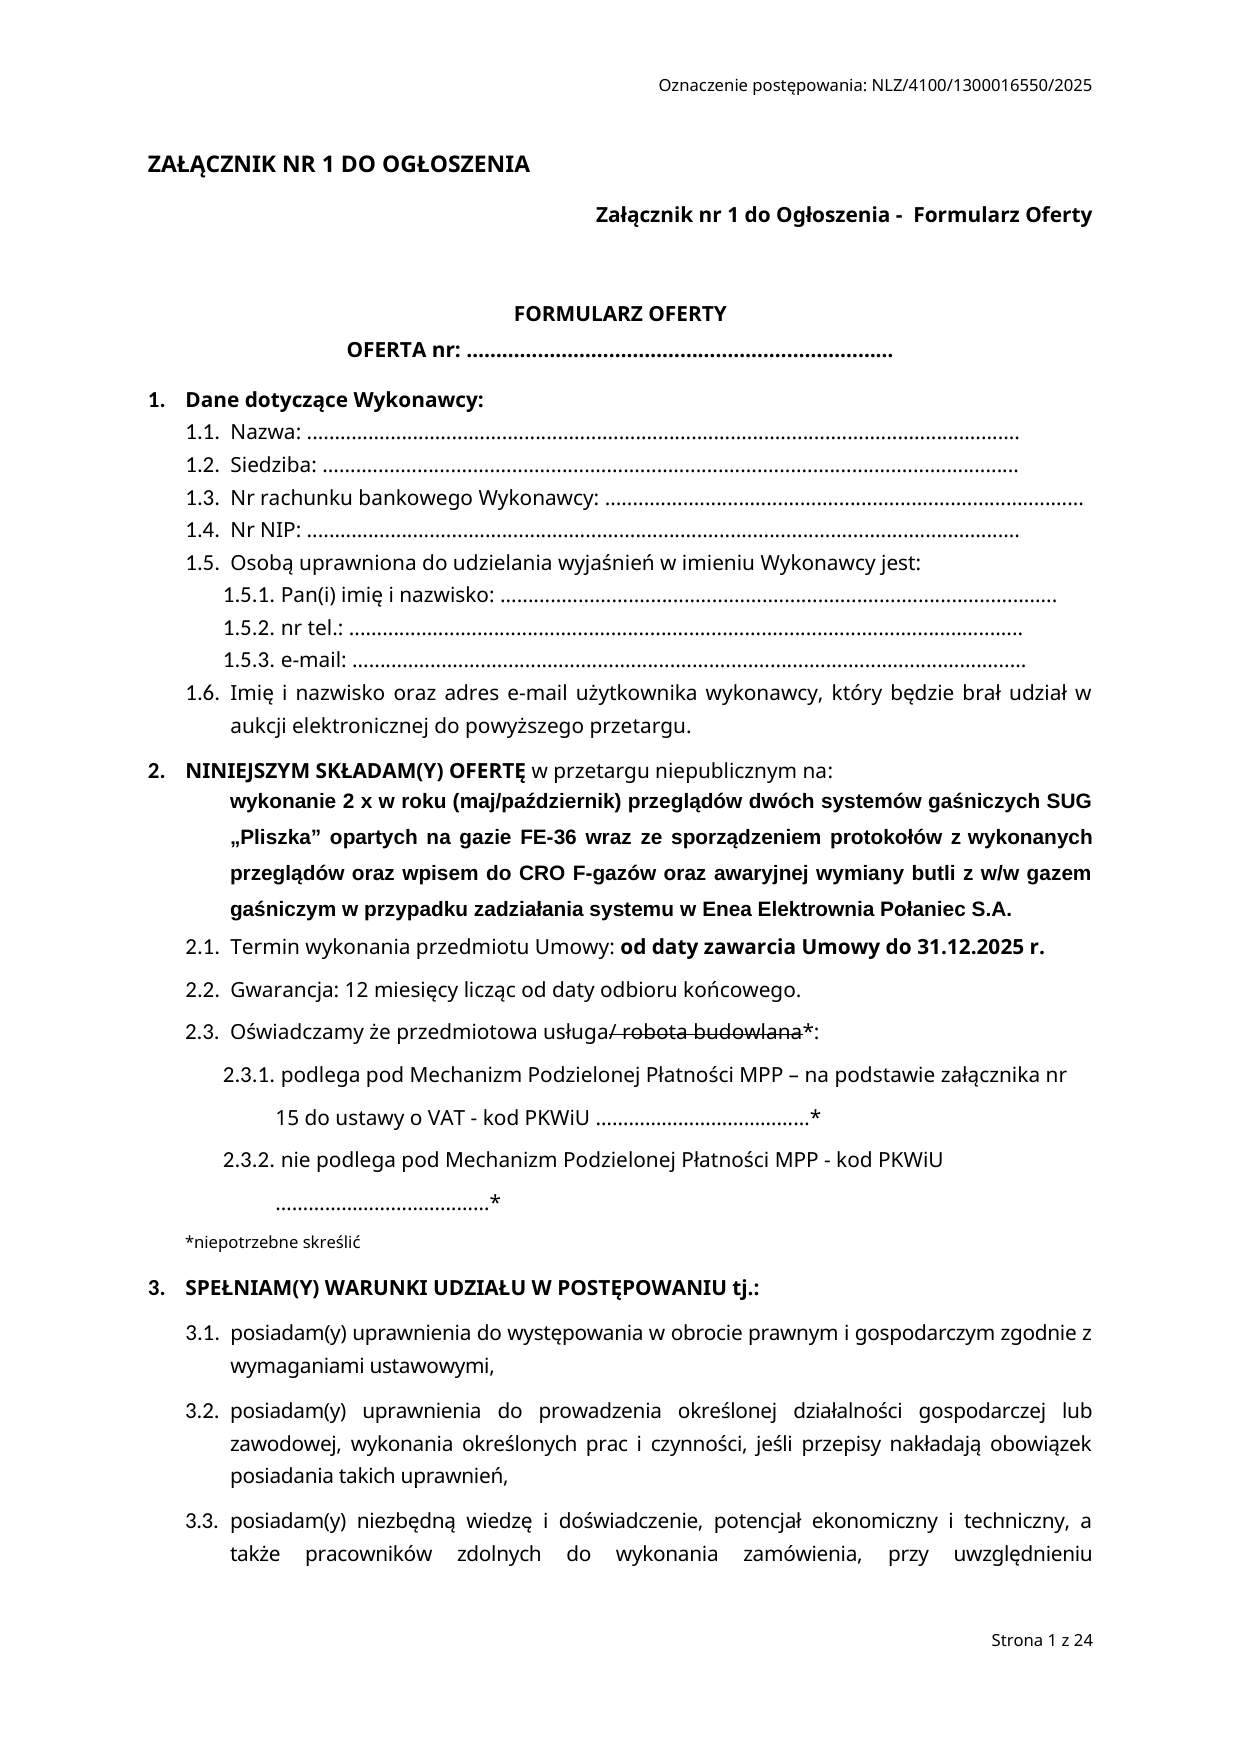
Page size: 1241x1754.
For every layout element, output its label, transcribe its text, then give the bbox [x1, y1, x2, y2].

list Imię i nazwisko oraz adres e-mail użytkownika wykonawcy, który będzie brał udział w aukcji elektronicznej do powyższego przetargu. [185, 678, 1093, 739]
list Nazwa: ................................................................................................................................ [185, 417, 1093, 446]
list Nr rachunku bankowego Wykonawcy: ...................................................................................... [185, 483, 1093, 511]
subtitle FORMULARZ OFERTY [148, 299, 1093, 327]
list Pan(i) imię i nazwisko: .................................................................................................... [223, 580, 1093, 609]
list posiadam(y) uprawnienia do występowania w obrocie prawnym i gospodarczym zgodnie z wymaganiami ustawowymi, [185, 1318, 1093, 1379]
list Dane dotyczące Wykonawcy: [148, 385, 1093, 413]
list Osobą uprawniona do udzielania wyjaśnień w imieniu Wykonawcy jest: [185, 548, 1093, 576]
list Nr NIP: ................................................................................................................................ [185, 515, 1093, 544]
list SPEŁNIAM(Y) WARUNKI UDZIAŁU W POSTĘPOWANIU tj.: [148, 1273, 1093, 1302]
list nie podlega pod Mechanizm Podzielonej Płatności MPP - kod PKWiU …………………………………* [223, 1145, 1093, 1216]
text ZAŁĄCZNIK NR 1 DO OGŁOSZENIA [148, 148, 1093, 179]
list e-mail: ......................................................................................................................... [223, 646, 1093, 674]
list nr tel.: ......................................................................................................................... [223, 613, 1093, 641]
text OFERTA nr: ……………………………………………………………… [148, 336, 1093, 364]
list NINIEJSZYM SKŁADAM(Y) OFERTĘ w przetargu niepublicznym na: [148, 756, 1093, 784]
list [185, 1506, 1093, 1567]
list Oświadczamy że przedmiotowa usługa/ robota budowlana*: [185, 1017, 1093, 1046]
text *niepotrzebne skreślić [185, 1231, 1093, 1253]
list wykonanie 2 x w roku (maj/październik) przeglądów dwóch systemów gaśniczych SUG „Pliszka” opartych na gazie FE-36 wraz ze sporządzeniem protokołów z wykonanych przeglądów oraz wpisem do CRO F-gazów oraz awaryjnej wymiany butli z w/w gazem gaśniczym w przypadku zadziałania systemu w Enea Elektrownia Połaniec S.A. [230, 788, 1093, 920]
list posiadam(y) uprawnienia do prowadzenia określonej działalności gospodarczej lub zawodowej, wykonania określonych prac i czynności, jeśli przepisy nakładają obowiązek posiadania takich uprawnień, [185, 1396, 1093, 1490]
text Załącznik nr 1 do Ogłoszenia - Formularz Oferty [148, 200, 1093, 229]
list Siedziba: ............................................................................................................................. [185, 450, 1093, 478]
list Termin wykonania przedmiotu Umowy: od daty zawarcia Umowy do 31.12.2025 r. [185, 932, 1093, 961]
list podlega pod Mechanizm Podzielonej Płatności MPP – na podstawie załącznika nr 15 do ustawy o VAT - kod PKWiU …………………………………* [223, 1060, 1093, 1131]
list Gwarancja: 12 miesięcy licząc od daty odbioru końcowego. [185, 975, 1093, 1003]
